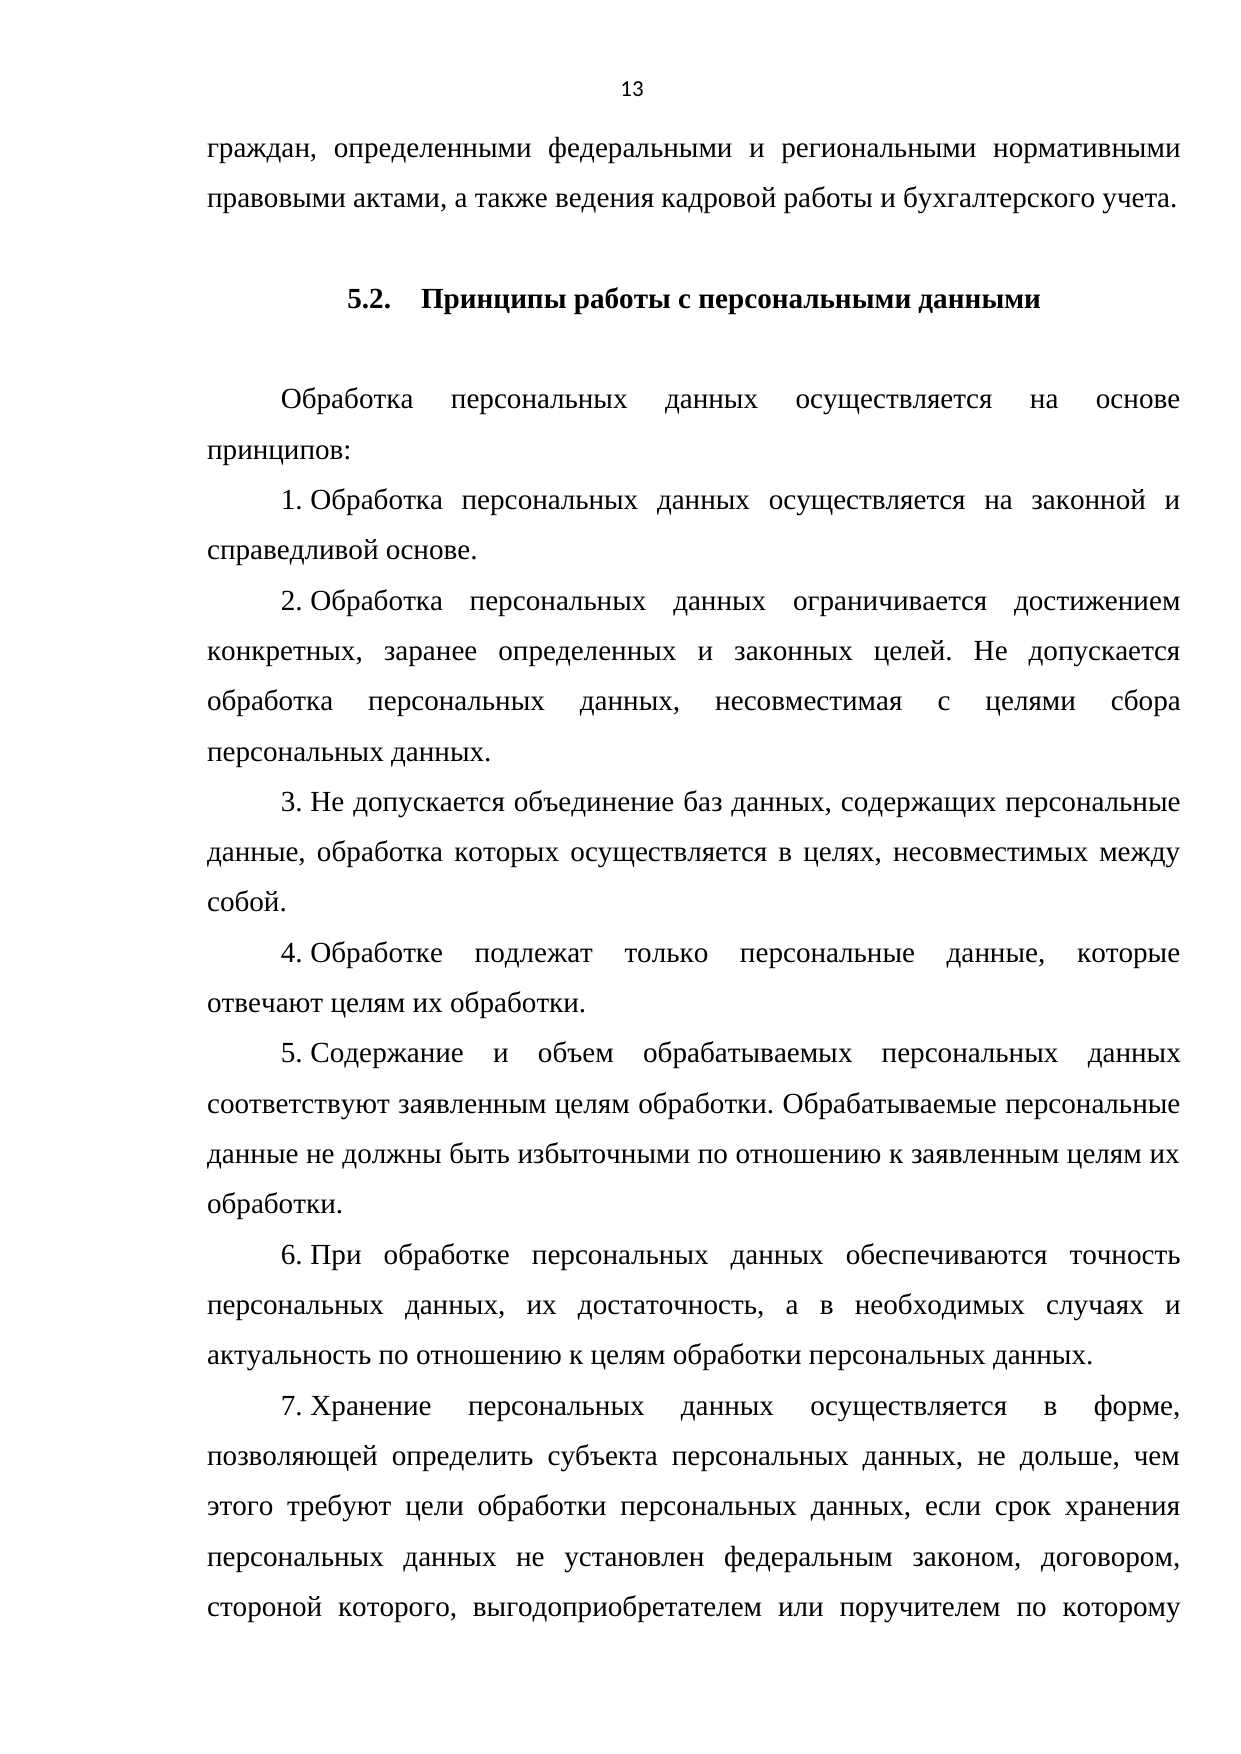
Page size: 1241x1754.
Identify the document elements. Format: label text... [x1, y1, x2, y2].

list Обработка персональных данных осуществляется на законной и справедливой основе. [207, 482, 1181, 566]
subtitle Принципы работы с персональными данными [207, 281, 1181, 314]
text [207, 130, 1181, 214]
list Обработке подлежат только персональные данные, которые отвечают целям их обработки. [207, 935, 1181, 1019]
list Не допускается объединение баз данных, содержащих персональные данные, обработка которых осуществляется в целях, несовместимых между собой. [207, 784, 1181, 918]
list Обработка персональных данных ограничивается достижением конкретных, заранее определенных и законных целей. Не допускается обработка персональных данных, несовместимая с целями сбора персональных данных. [207, 583, 1181, 767]
list При обработке персональных данных обеспечиваются точность персональных данных, их достаточность, а в необходимых случаях и актуальность по отношению к целям обработки персональных данных. [207, 1237, 1181, 1371]
list Содержание и объем обрабатываемых персональных данных соответствуют заявленным целям обработки. Обрабатываемые персональные данные не должны быть избыточными по отношению к заявленным целям их обработки. [207, 1036, 1181, 1220]
text Обработка персональных данных осуществляется на основе принципов: [207, 381, 1181, 465]
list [207, 1388, 1181, 1622]
